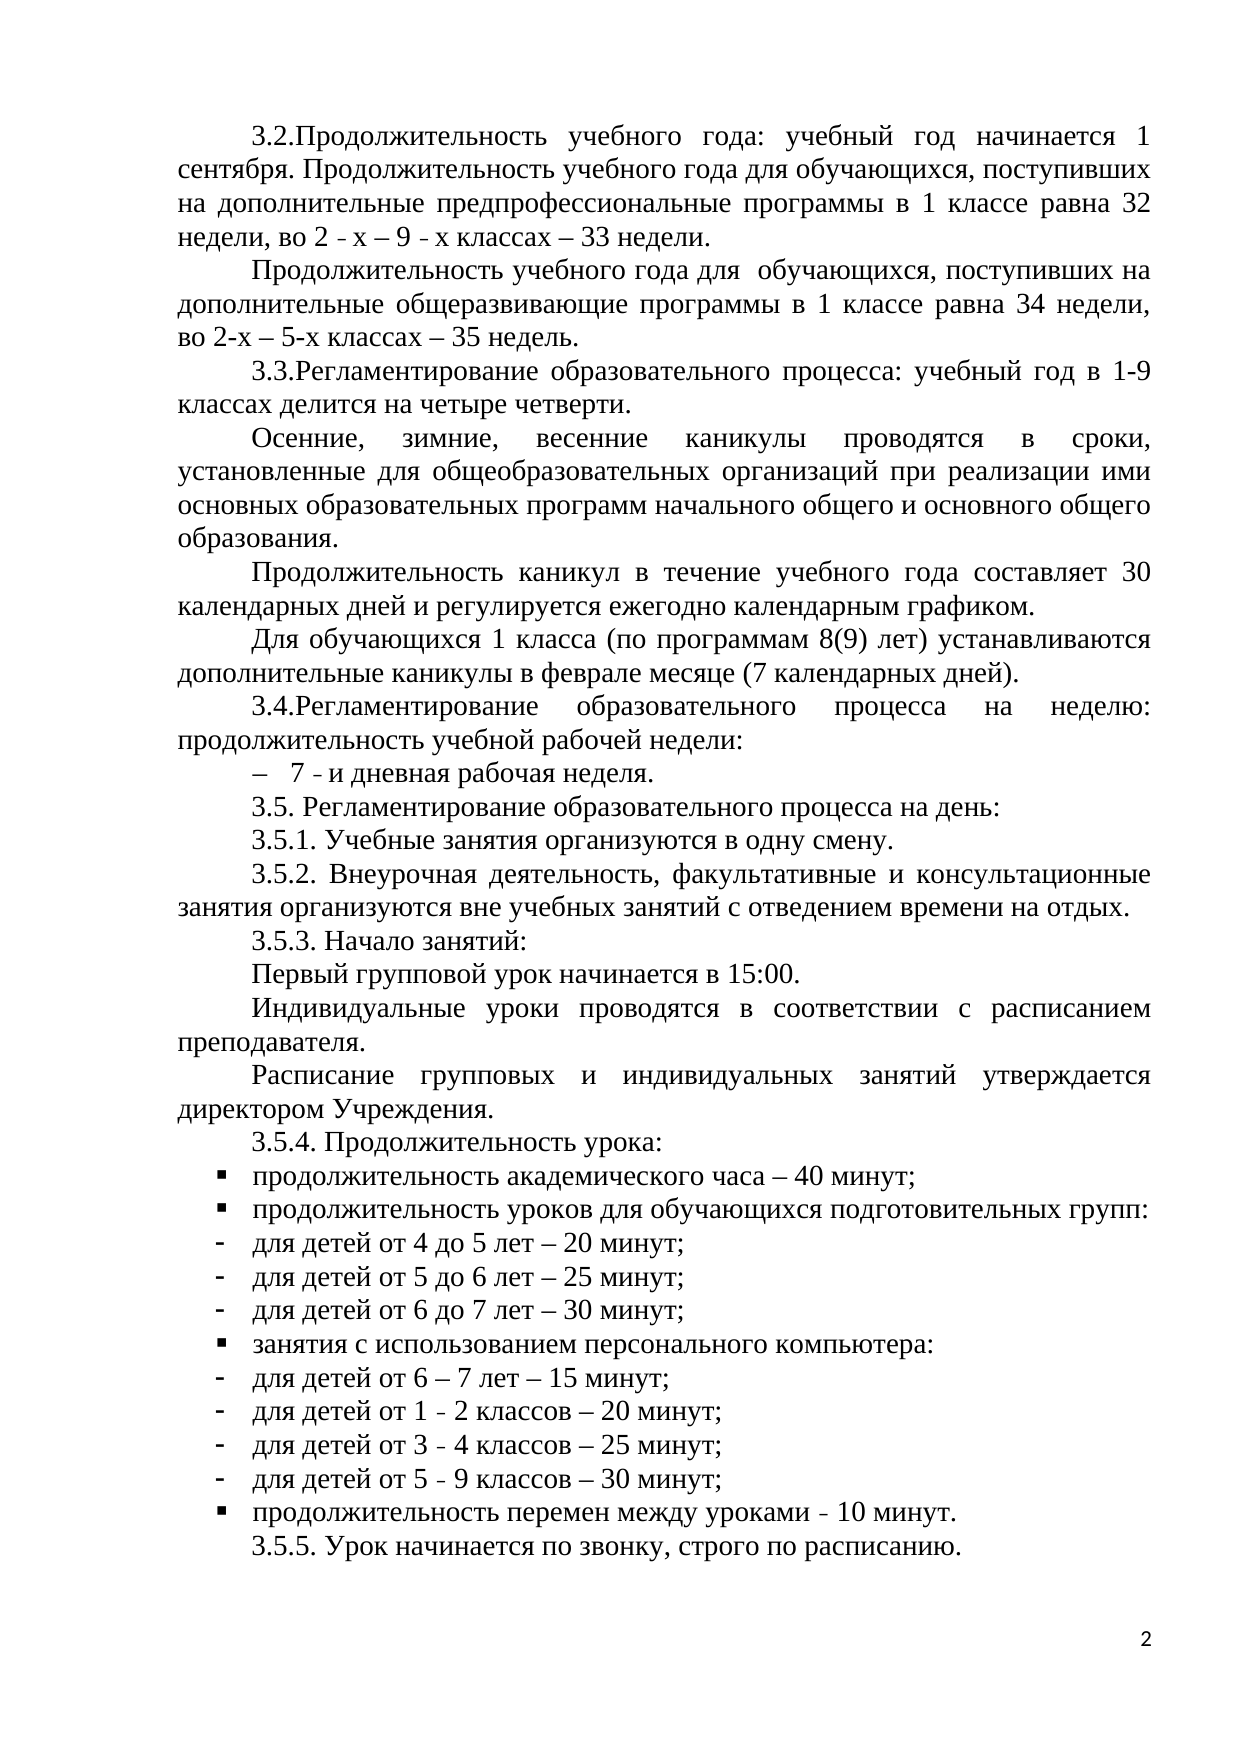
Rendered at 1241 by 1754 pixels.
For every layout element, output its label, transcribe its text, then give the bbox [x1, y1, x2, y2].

list для детей от 3 – 4 классов – 25 минут; [215, 1427, 1152, 1461]
list для детей от 6 – 7 лет – 15 минут; [215, 1360, 1152, 1393]
list продолжительность перемен между уроками – 10 минут. [215, 1494, 1152, 1528]
text Первый групповой урок начинается в 15:00. [177, 957, 1152, 990]
text Продолжительность учебного года для обучающихся, поступивших на дополнительные общеразвивающие программы в 1 классе равна 34 недели, во 2-х – 5-х классах – 35 недель. [177, 252, 1152, 353]
text 3.5.5. Урок начинается по звонку, строго по расписанию. [177, 1528, 1152, 1562]
text 3.2.Продолжительность учебного года: учебный год начинается 1 сентября. Продолжительность учебного года для обучающихся, поступивших на дополнительные предпрофессиональные программы в 1 классе равна 32 недели, во 2 – х – 9 – х классах – 33 недели. [177, 118, 1152, 252]
list для детей от 5 – 9 классов – 30 минут; [215, 1461, 1152, 1494]
list продолжительность уроков для обучающихся подготовительных групп: [215, 1192, 1152, 1225]
text 3.4.Регламентирование образовательного процесса на неделю: продолжительность учебной рабочей недели: [177, 688, 1152, 755]
text 3.5.3. Начало занятий: [177, 923, 1152, 957]
list занятия с использованием персонального компьютера: [215, 1326, 1152, 1360]
text Продолжительность каникул в течение учебного года составляет 30 календарных дней и регулируется ежегодно календарным графиком. [177, 554, 1152, 621]
text 3.5.1. Учебные занятия организуются в одну смену. [177, 822, 1152, 856]
list для детей от 5 до 6 лет – 25 минут; [215, 1259, 1152, 1292]
text 3.5.4. Продолжительность урока: [177, 1124, 1152, 1158]
text Индивидуальные уроки проводятся в соответствии с расписанием преподавателя. [177, 990, 1152, 1057]
list для детей от 4 до 5 лет – 20 минут; [215, 1225, 1152, 1259]
text 3.5. Регламентирование образовательного процесса на день: [177, 789, 1152, 822]
list для детей от 6 до 7 лет – 30 минут; [215, 1292, 1152, 1326]
text Осенние, зимние, весенние каникулы проводятся в сроки, установленные для общеобразовательных организаций при реализации ими основных образовательных программ начального общего и основного общего образования. [177, 420, 1152, 554]
list продолжительность академического часа – 40 минут; [215, 1158, 1152, 1192]
text Для обучающихся 1 класса (по программам 8(9) лет) устанавливаются дополнительные каникулы в феврале месяце (7 календарных дней). [177, 621, 1152, 688]
text 3.5.2. Внеурочная деятельность, факультативные и консультационные занятия организуются вне учебных занятий с отведением времени на отдых. [177, 856, 1152, 923]
text Расписание групповых и индивидуальных занятий утверждается директором Учреждения. [177, 1057, 1152, 1124]
list 7 – и дневная рабочая неделя. [252, 755, 1152, 789]
text 3.3.Регламентирование образовательного процесса: учебный год в 1-9 классах делится на четыре четверти. [177, 353, 1152, 420]
list для детей от 1 – 2 классов – 20 минут; [215, 1393, 1152, 1427]
